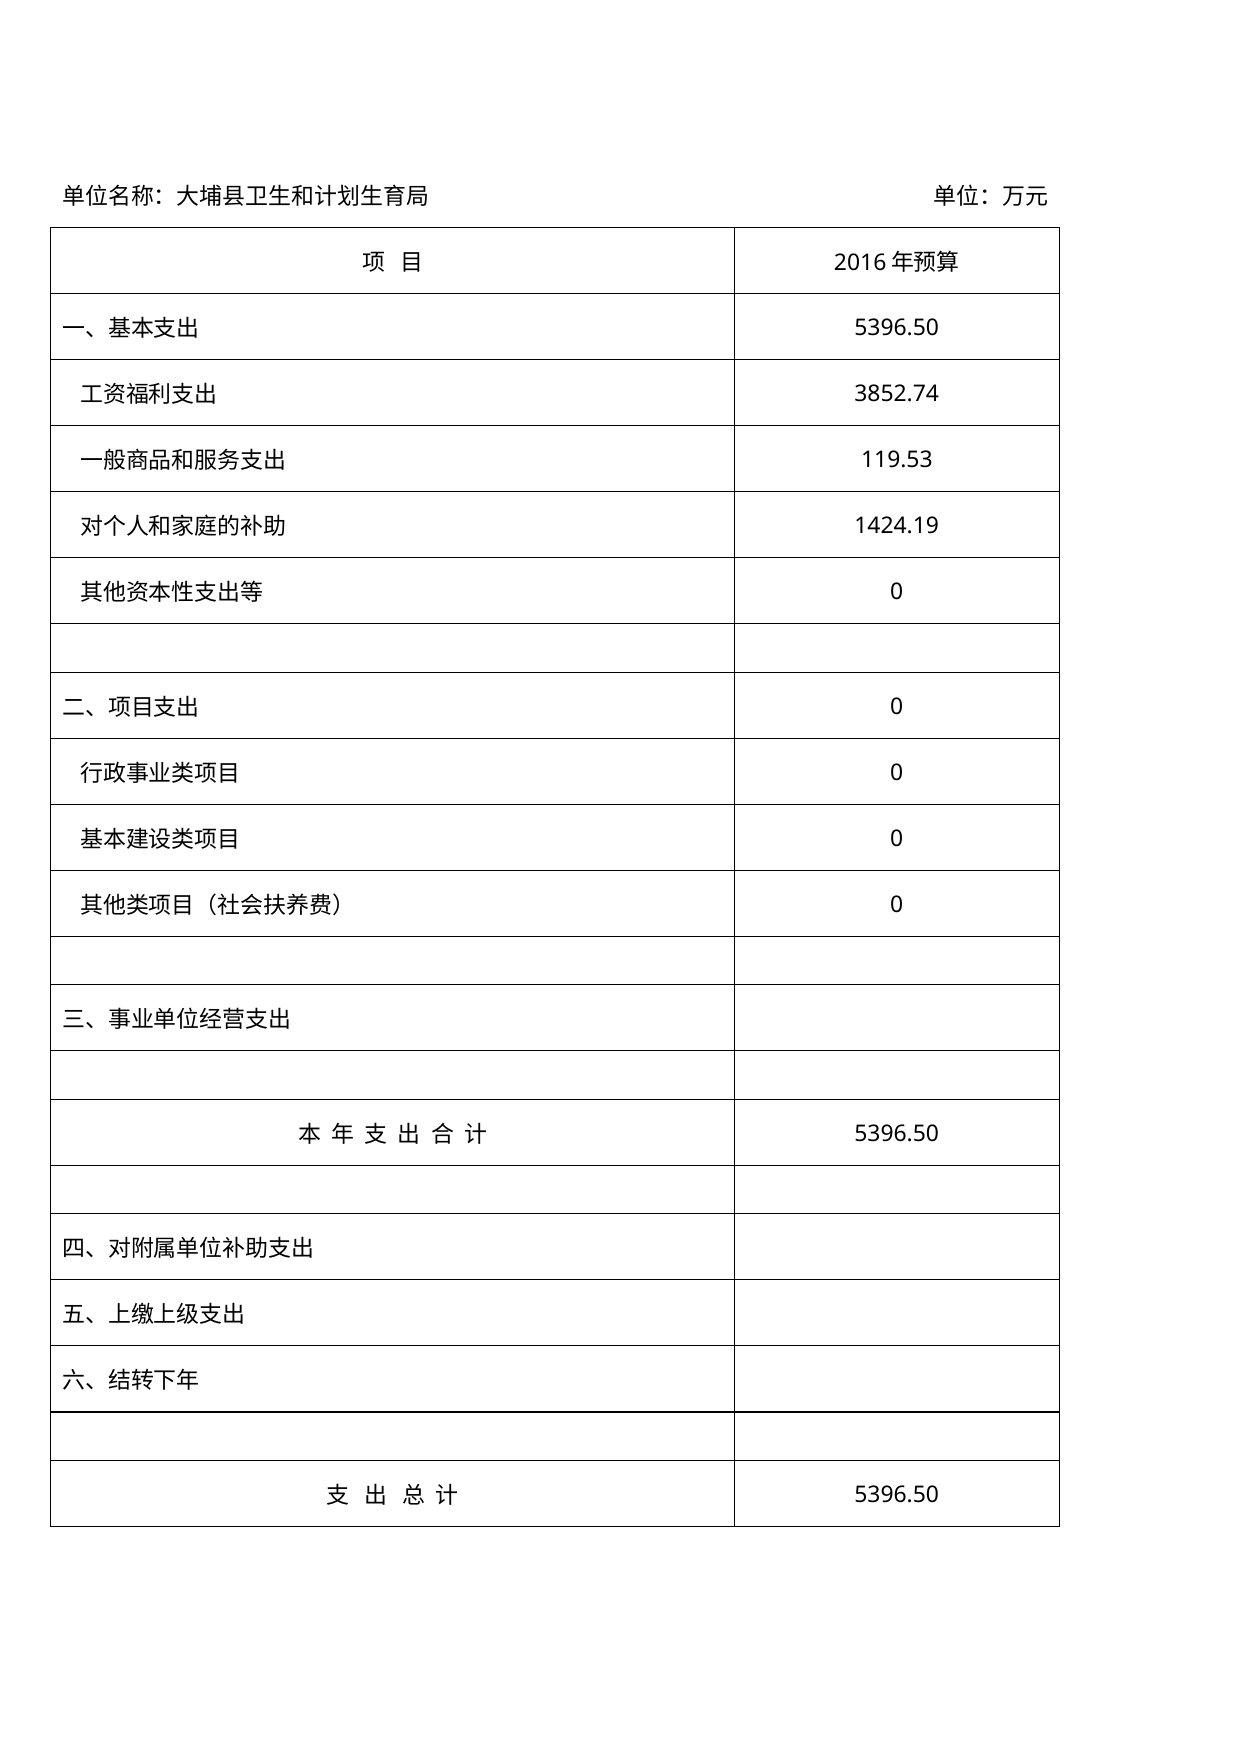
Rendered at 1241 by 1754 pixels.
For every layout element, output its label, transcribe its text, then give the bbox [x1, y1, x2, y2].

table_cell 表3 [30, 162, 1240, 1592]
